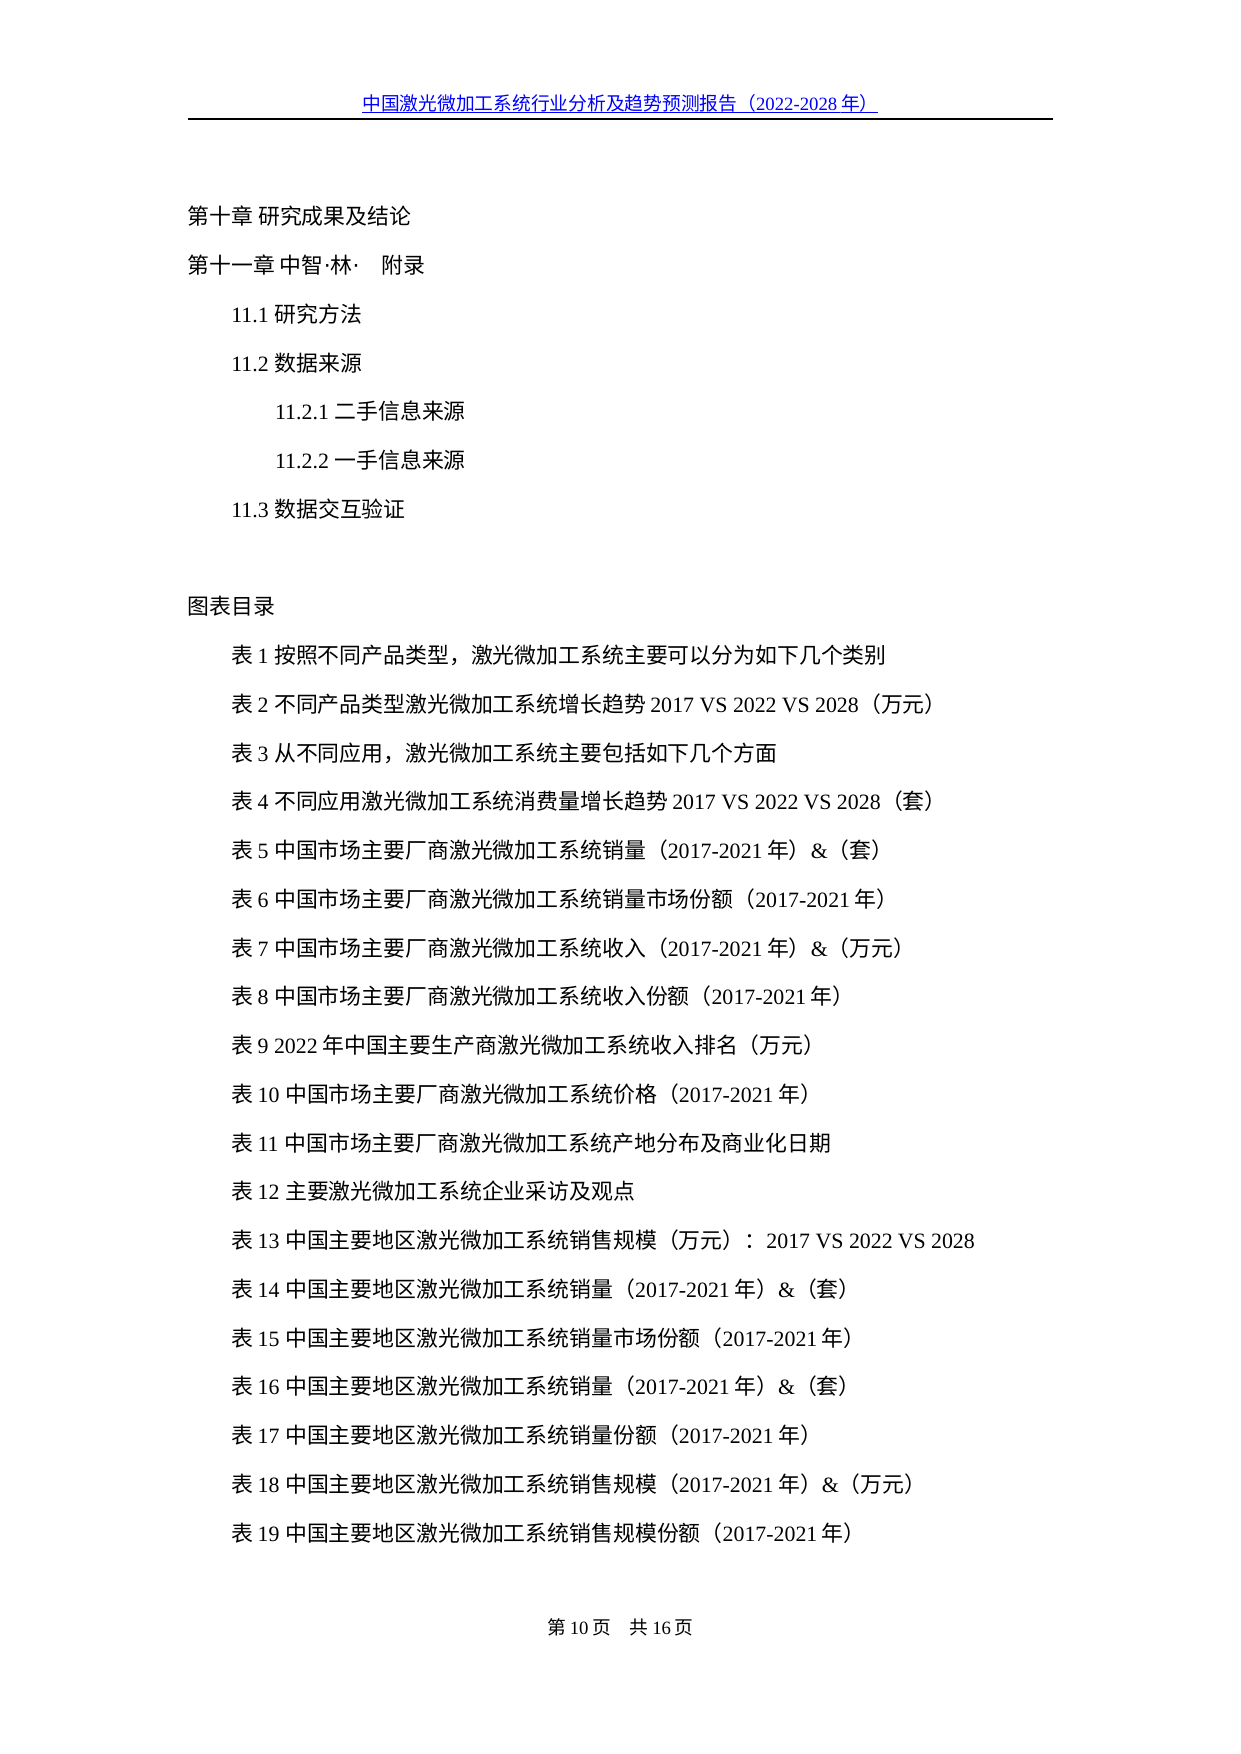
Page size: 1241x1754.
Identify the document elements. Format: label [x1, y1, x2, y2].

text [187, 150, 1053, 1548]
